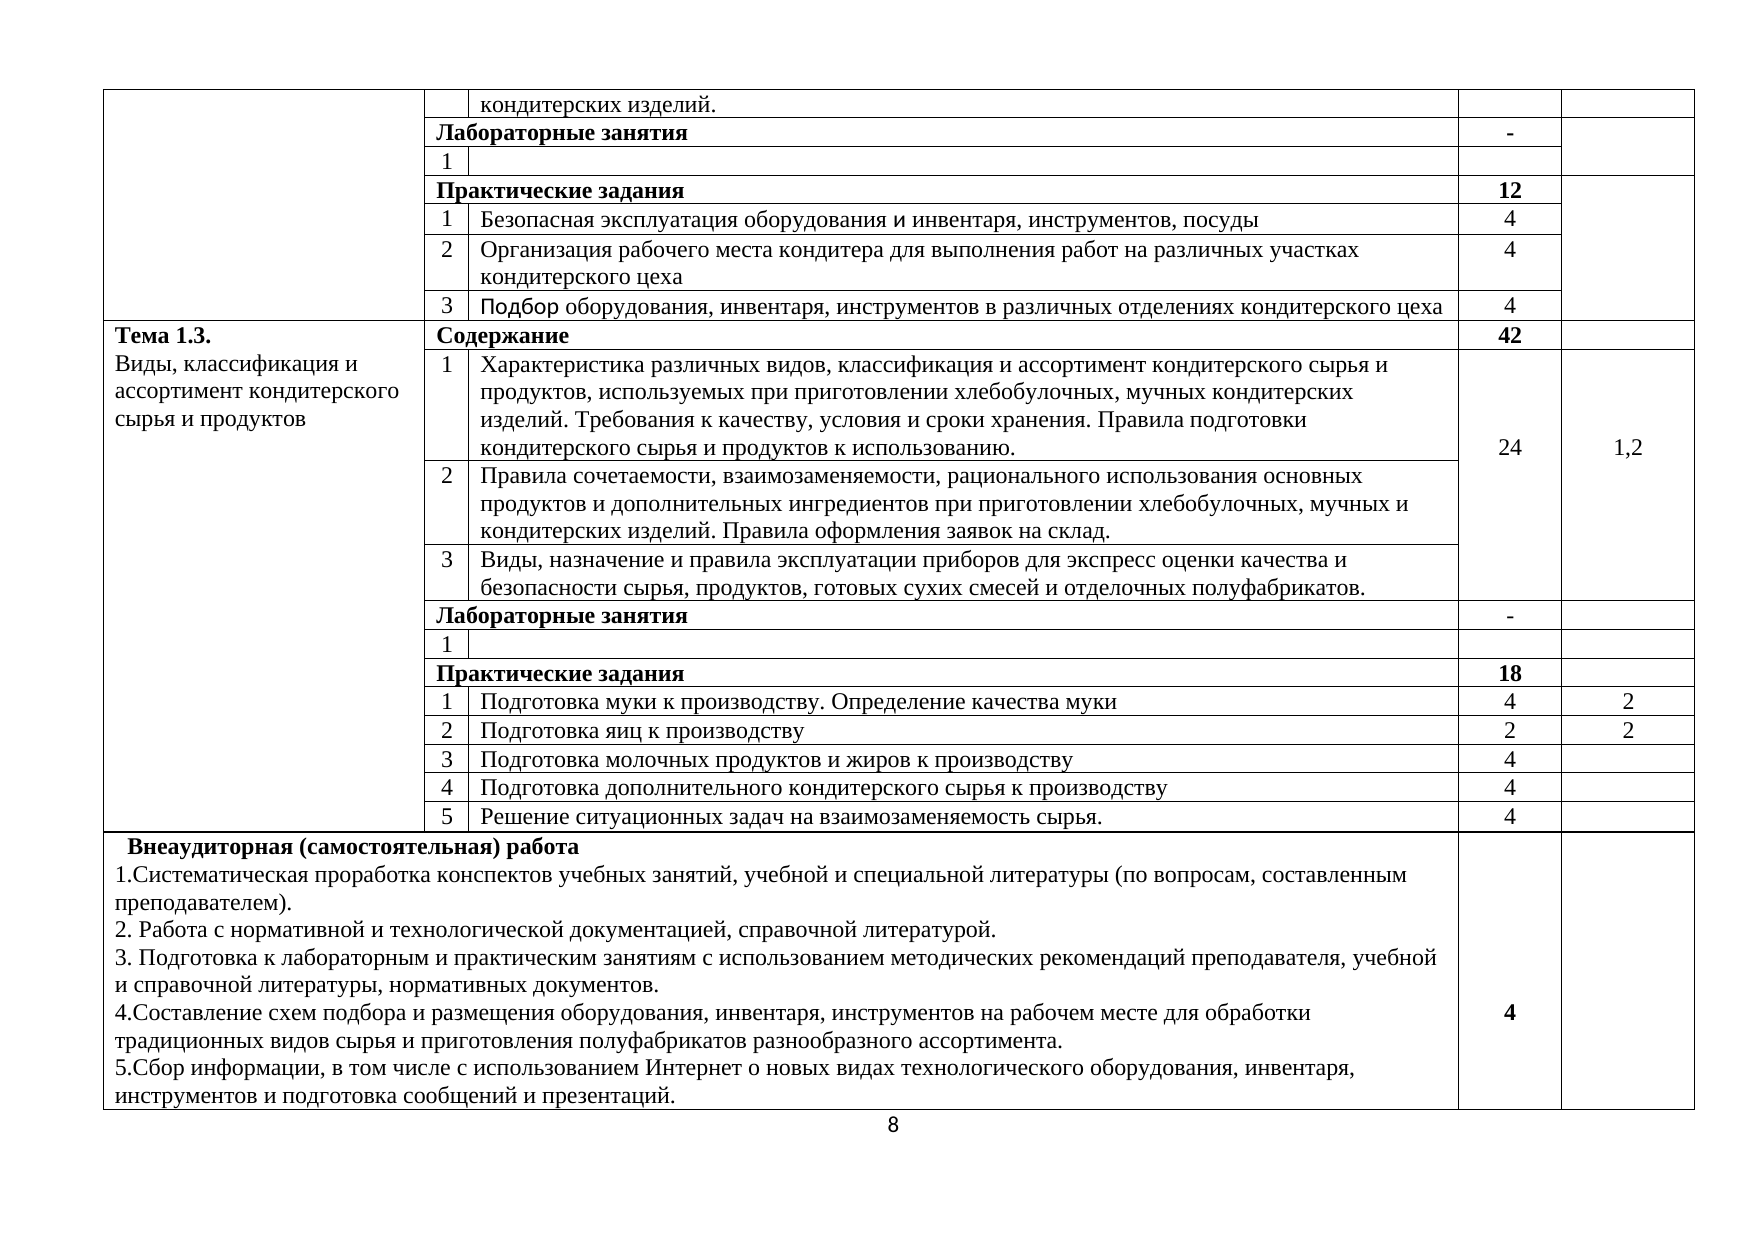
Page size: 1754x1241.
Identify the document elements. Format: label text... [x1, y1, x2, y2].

table_cell 2 [1562, 687, 1694, 715]
table_cell 1 [425, 687, 468, 715]
table_cell 4 [1459, 802, 1561, 831]
table_cell 4 [1459, 745, 1561, 772]
table_cell 4 [425, 773, 468, 801]
table_cell 2 [1562, 716, 1694, 743]
table_cell Правила сочетаемости, взаимозаменяемости, рационального использования основных продуктов и дополнительных ингредиентов при приготовлении хлебобулочных, мучных и кондитерских изделий. Правила оформления заявок на склад. [469, 461, 1458, 544]
table_cell [1562, 802, 1694, 831]
table_cell 4 6 [1459, 833, 1561, 1108]
table_cell 5 [425, 802, 468, 831]
table_cell Практические задания [425, 659, 1458, 686]
table_cell [1562, 321, 1694, 349]
table_cell 3 [425, 90, 468, 117]
table_cell 3 [425, 745, 468, 772]
table_cell 2 [1459, 716, 1561, 743]
table_cell [469, 147, 1458, 174]
table_cell 4 [1459, 235, 1561, 290]
table_cell Подготовка яиц к производству [469, 716, 1458, 743]
table_cell Подготовка муки к производству. Определение качества муки [469, 687, 1458, 715]
table_cell - [1459, 118, 1561, 146]
table_cell 4 [1459, 687, 1561, 715]
table_cell [1562, 773, 1694, 801]
table_cell Содержание [425, 321, 1458, 349]
table_cell [1562, 833, 1694, 1108]
table_cell 42 [1459, 321, 1561, 349]
table_cell [1562, 118, 1694, 174]
table_cell [1562, 601, 1694, 629]
table_cell [1459, 147, 1561, 174]
table_cell Характеристика различных видов, классификация и ассортимент кондитерского сырья и продуктов, используемых при приготовлении хлебобулочных, мучных кондитерских изделий. Требования к качеству, условия и сроки хранения. Правила подготовки кондитерского сырья и продуктов к использованию. [469, 350, 1458, 460]
table_cell 1,2 [1562, 350, 1694, 600]
table_cell Лабораторные занятия [425, 601, 1458, 629]
table_cell Практические задания [425, 176, 1458, 203]
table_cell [104, 833, 1458, 1108]
table_cell 2 [425, 461, 468, 544]
table_cell 4 [1459, 291, 1561, 320]
table_cell 4 [1459, 204, 1561, 233]
table_cell - [1459, 601, 1561, 629]
table_cell Виды, назначение и правила эксплуатации приборов для экспресс оценки качества и безопасности сырья, продуктов, готовых сухих смесей и отделочных полуфабрикатов. [469, 545, 1458, 600]
table_cell Подготовка молочных продуктов и жиров к производству [469, 745, 1458, 772]
table_cell 4 [1459, 773, 1561, 801]
table_cell 12 [1459, 176, 1561, 203]
table_cell Безопасная эксплуатация оборудования и инвентаря, инструментов, посуды [469, 204, 1458, 233]
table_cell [469, 90, 1458, 117]
table_cell 1 [425, 204, 468, 233]
table_cell 18 [1459, 659, 1561, 686]
table_cell 3 [425, 545, 468, 600]
table_cell 1 [425, 630, 468, 658]
table_cell 3 [425, 291, 468, 320]
table_cell [1459, 630, 1561, 658]
table_cell [469, 630, 1458, 658]
table_cell [1562, 176, 1694, 320]
table_cell [1562, 659, 1694, 686]
table_cell 1 [425, 147, 468, 174]
table_cell 2 [425, 235, 468, 290]
table_cell [1562, 745, 1694, 772]
table_cell Организация рабочего места кондитера для выполнения работ на различных участках кондитерского цеха [469, 235, 1458, 290]
table_cell 1 [425, 350, 468, 460]
table_cell 24 [1459, 350, 1561, 600]
table_cell 2 [425, 716, 468, 743]
table_cell Подготовка дополнительного кондитерского сырья к производству [469, 773, 1458, 801]
table_cell Решение ситуационных задач на взаимозаменяемость сырья. [469, 802, 1458, 831]
table_cell Тема 1.3. Виды, классификация и ассортимент кондитерского сырья и продуктов [104, 321, 424, 831]
table_cell [1562, 630, 1694, 658]
table_cell Подбор оборудования, инвентаря, инструментов в различных отделениях кондитерского цеха [469, 291, 1458, 320]
table_cell Лабораторные занятия [425, 118, 1458, 146]
